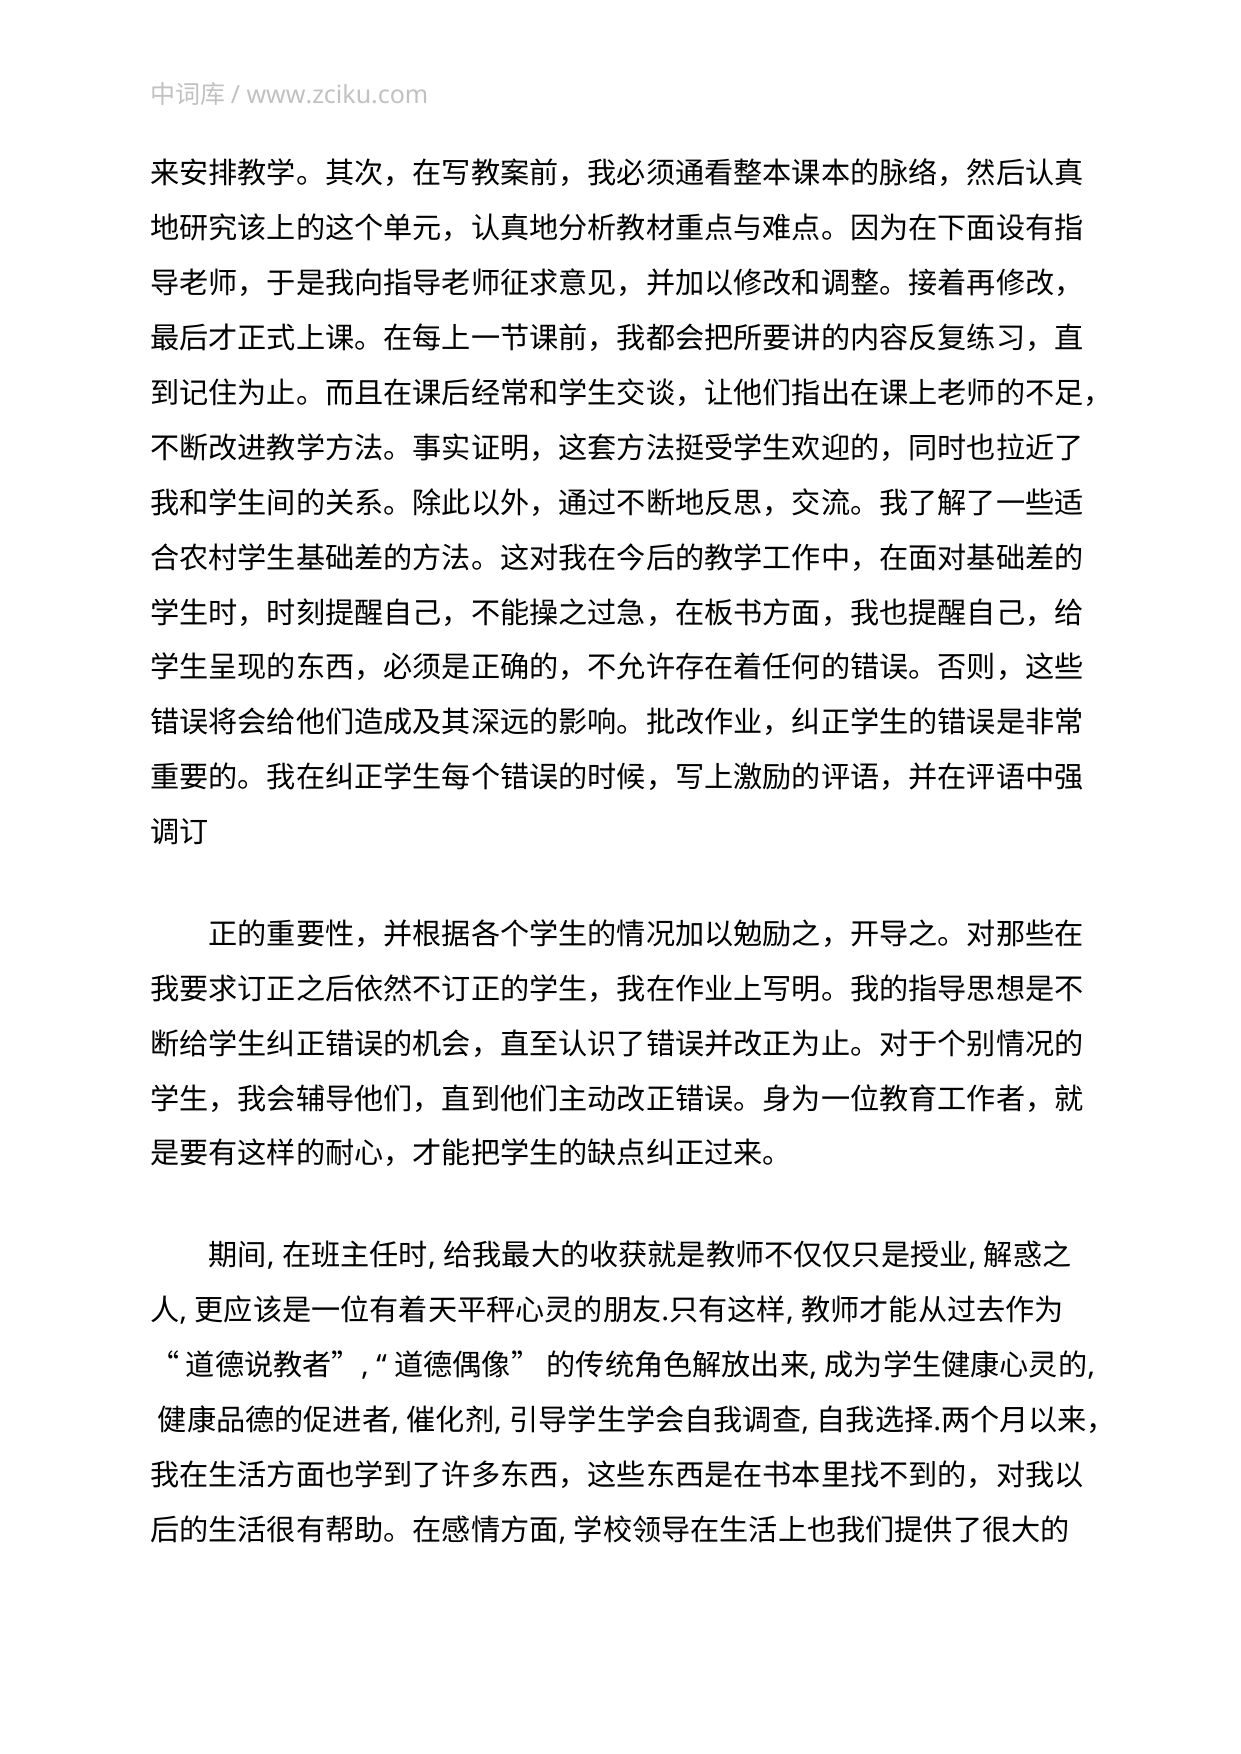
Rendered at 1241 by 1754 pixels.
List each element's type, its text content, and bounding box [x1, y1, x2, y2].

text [150, 1232, 1090, 1549]
text 正的重要性，并根据各个学生的情况加以勉励之，开导之。对那些在我要求订正之后依然不订正的学生，我在作业上写明。我的指导思想是不断给学生纠正错误的机会，直至认识了错误并改正为止。对于个别情况的学生，我会辅导他们，直到他们主动改正错误。身为一位教育工作者，就是要有这样的耐心，才能把学生的缺点纠正过来。 [150, 911, 1090, 1172]
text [150, 150, 1090, 851]
